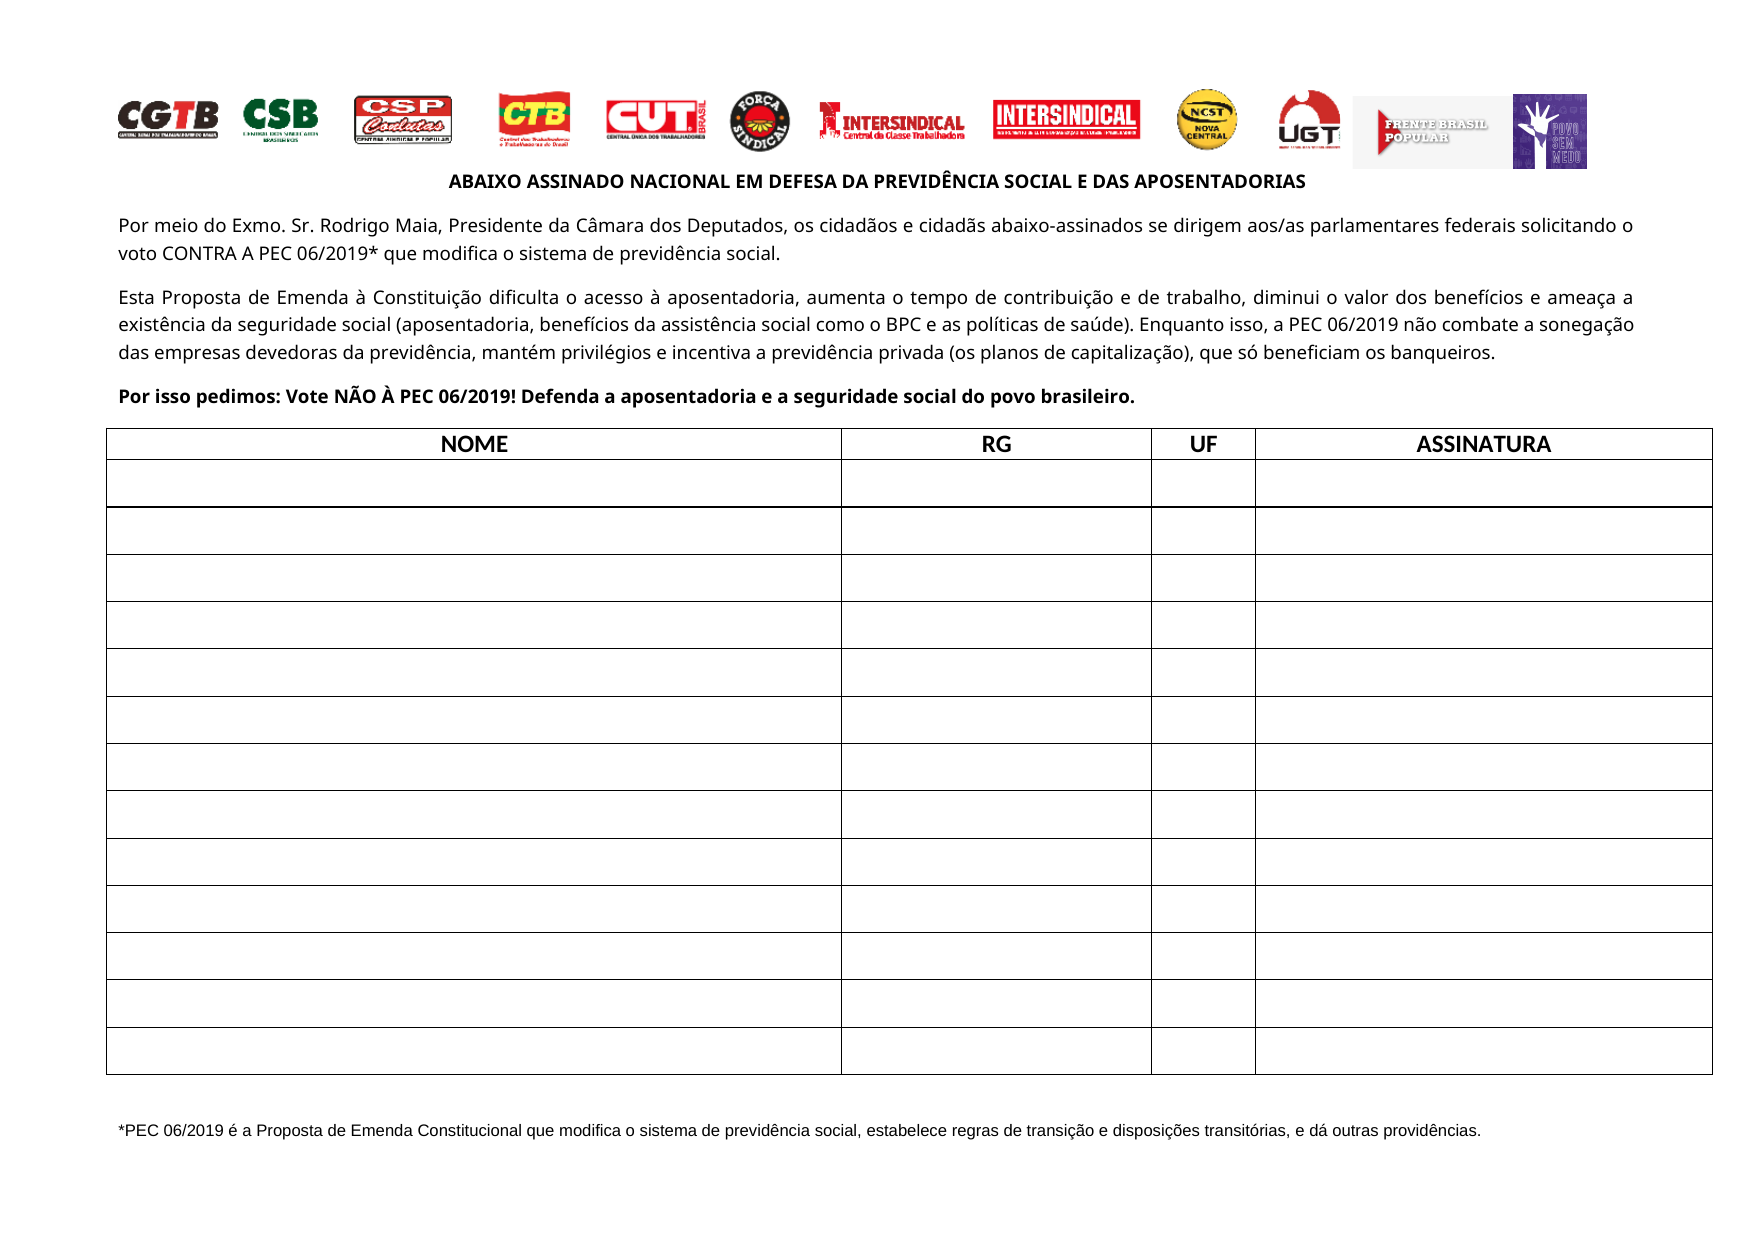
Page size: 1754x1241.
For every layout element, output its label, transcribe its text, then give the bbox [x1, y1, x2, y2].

table_cell [107, 602, 841, 648]
table_cell [1152, 649, 1255, 696]
table_cell [1256, 1028, 1712, 1074]
table_cell [842, 886, 1151, 932]
table_cell [842, 460, 1151, 506]
table_cell [107, 980, 841, 1027]
table_cell [107, 886, 841, 932]
table_cell [107, 460, 841, 506]
table_cell [1152, 980, 1255, 1027]
table_cell [1152, 508, 1255, 554]
text Esta Proposta de Emenda à Constituição dificulta o acesso à aposentadoria, aumenta o tempo de contribuição e de trabalho, diminui o valor dos benefícios e ameaça a existência da seguridade social (aposentadoria, benefícios da assistência social como o BPC e as políticas de saúde). Enquanto isso, a PEC 06/2019 não combate a sonegação das empresas devedoras da previdência, mantém privilégios e incentiva a previdência privada (os planos de capitalização), que só beneficiam os banqueiros. [118, 284, 1636, 365]
table_cell [842, 649, 1151, 696]
table_cell [1152, 886, 1255, 932]
table_cell [107, 839, 841, 885]
table_cell [1152, 1028, 1255, 1074]
table_cell [1256, 460, 1712, 506]
table_cell [1152, 460, 1255, 506]
text Por isso pedimos: Vote NÃO À PEC 06/2019! Defenda a aposentadoria e a seguridade social do povo brasileiro. [118, 383, 1636, 409]
table_cell [107, 697, 841, 743]
text ABAIXO ASSINADO NACIONAL EM DEFESA DA PREVIDÊNCIA SOCIAL E DAS APOSENTADORIAS [118, 168, 1636, 194]
table_cell [842, 697, 1151, 743]
table_cell [107, 933, 841, 979]
table_cell [1152, 933, 1255, 979]
table_cell [107, 508, 841, 554]
table_cell [1256, 933, 1712, 979]
table_cell [842, 508, 1151, 554]
table_header NOME [107, 429, 841, 459]
table_cell [842, 791, 1151, 837]
table_cell [107, 555, 841, 601]
table_cell [1256, 697, 1712, 743]
table_cell [1152, 839, 1255, 885]
table_cell [107, 744, 841, 790]
table_cell [1256, 839, 1712, 885]
table_cell [1256, 886, 1712, 932]
picture [118, 73, 1341, 169]
table_cell [1256, 602, 1712, 648]
table_cell [1152, 744, 1255, 790]
table_cell [842, 602, 1151, 648]
table_cell [842, 933, 1151, 979]
table_cell [1152, 791, 1255, 837]
text Por meio do Exmo. Sr. Rodrigo Maia, Presidente da Câmara dos Deputados, os cidadãos e cidadãs abaixo-assinados se dirigem aos/as parlamentares federais solicitando o voto CONTRA A PEC 06/2019* que modifica o sistema de previdência social. [118, 213, 1636, 266]
table_cell [842, 839, 1151, 885]
table_header RG [842, 429, 1151, 459]
table_cell [1256, 744, 1712, 790]
table_cell [1256, 980, 1712, 1027]
table_cell [107, 1028, 841, 1074]
table_header ASSINATURA [1256, 429, 1712, 459]
table_cell [1152, 555, 1255, 601]
table_cell [107, 791, 841, 837]
table_cell [1256, 508, 1712, 554]
table_header UF [1152, 429, 1255, 459]
table_cell [1152, 602, 1255, 648]
table_cell [842, 555, 1151, 601]
table_cell [1256, 791, 1712, 837]
table_cell [842, 980, 1151, 1027]
table_cell [842, 1028, 1151, 1074]
table_cell [1256, 555, 1712, 601]
picture [1352, 94, 1587, 169]
table_cell [842, 744, 1151, 790]
table_cell [1256, 649, 1712, 696]
table_cell [1152, 697, 1255, 743]
table_cell [107, 649, 841, 696]
